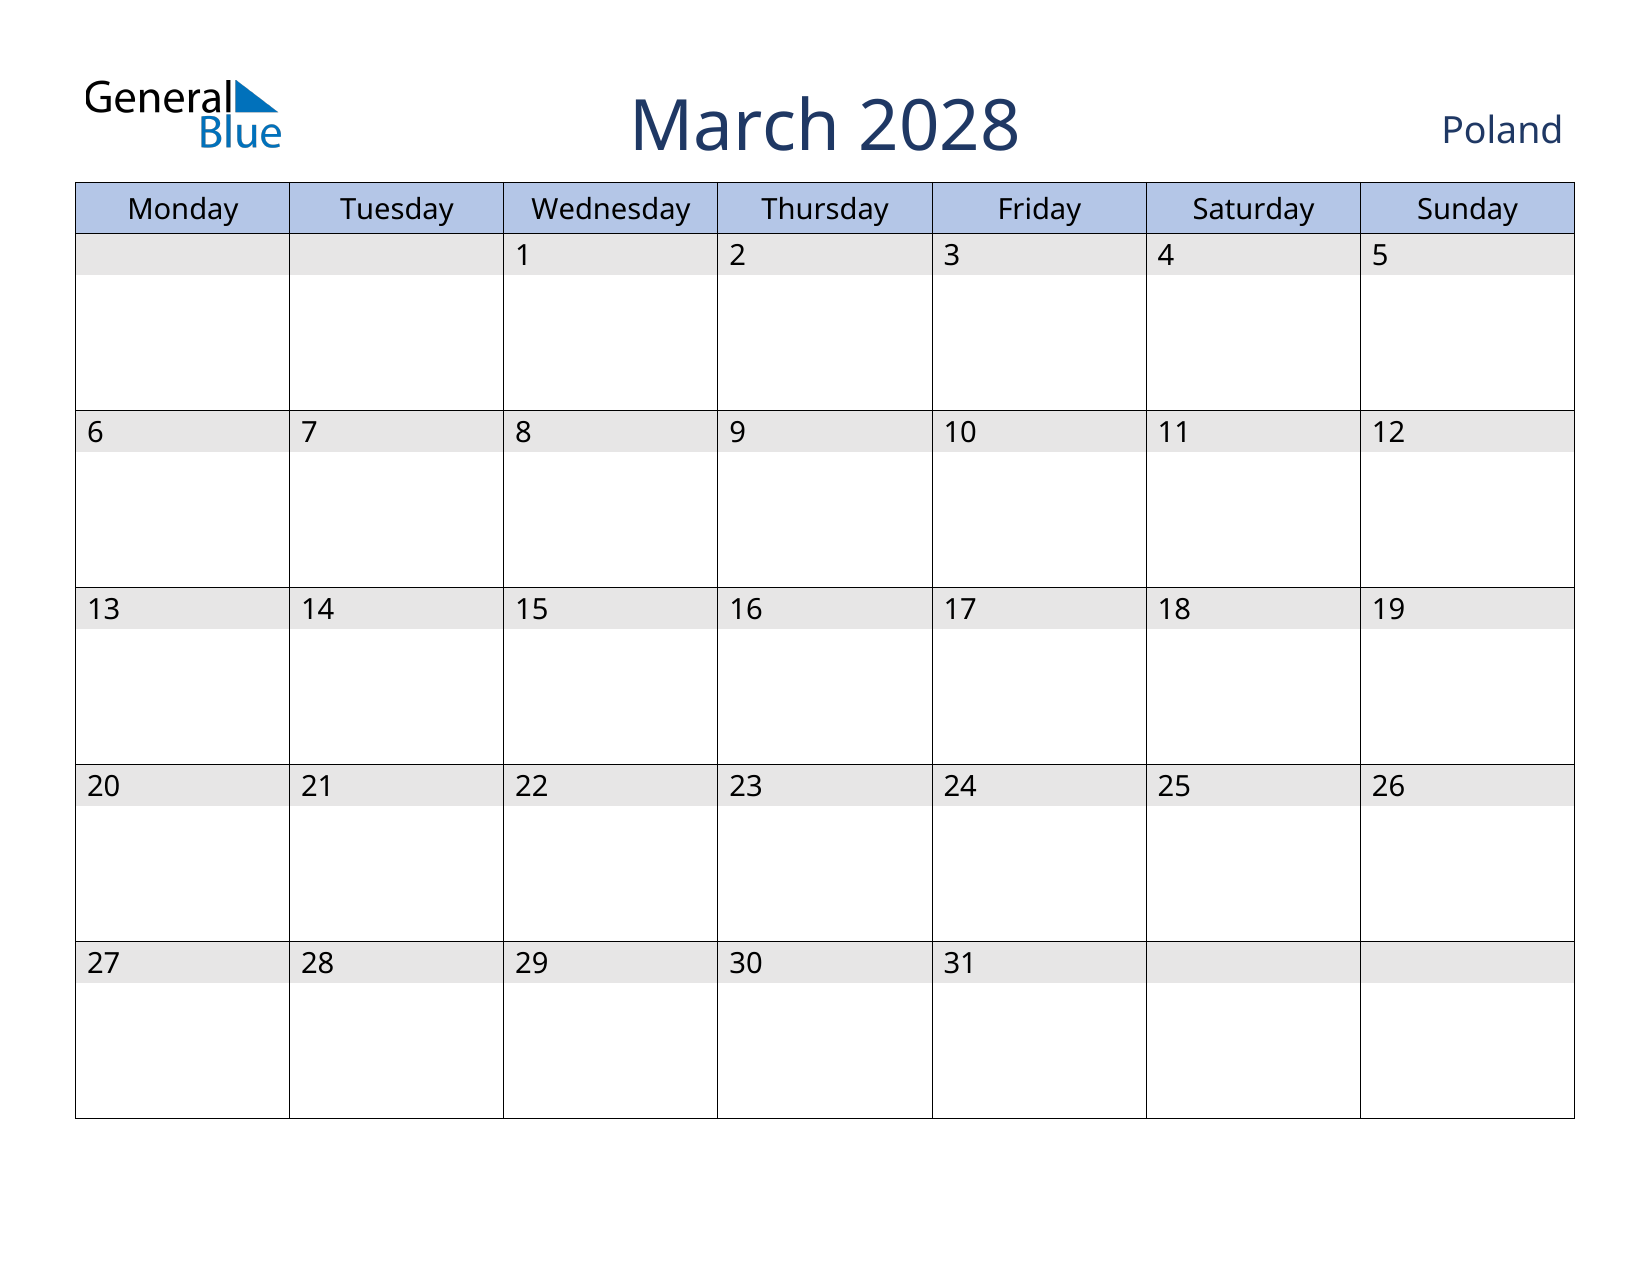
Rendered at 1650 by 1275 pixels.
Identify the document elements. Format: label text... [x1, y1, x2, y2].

table_cell [1147, 806, 1360, 941]
table_cell [1361, 942, 1574, 983]
table_cell Wednesday [504, 183, 717, 233]
table_cell Friday [933, 183, 1146, 233]
table_cell [718, 806, 932, 941]
table_cell 13 [76, 588, 289, 629]
table_header March 2028 [504, 75, 1146, 182]
table_cell Sunday [1361, 183, 1574, 233]
table_cell [1147, 452, 1360, 587]
table_cell [933, 452, 1146, 587]
table_cell 12 [1361, 411, 1574, 452]
table_cell 19 [1361, 588, 1574, 629]
table_cell 9 [718, 411, 932, 452]
table_cell [1361, 629, 1574, 764]
table_cell 7 [290, 411, 503, 452]
table_cell 20 [76, 765, 289, 806]
table_cell Saturday [1147, 183, 1360, 233]
table_cell [1361, 806, 1574, 941]
table_cell [290, 983, 503, 1118]
table_cell [76, 275, 289, 410]
table_cell 21 [290, 765, 503, 806]
table_cell [1147, 629, 1360, 764]
table_cell 16 [718, 588, 932, 629]
table_cell [504, 452, 717, 587]
table_cell 25 [1147, 765, 1360, 806]
table_cell [1147, 275, 1360, 410]
table_cell 1 [504, 234, 717, 275]
table_cell [76, 629, 289, 764]
table_cell 28 [290, 942, 503, 983]
table_cell 23 [718, 765, 932, 806]
table_cell [933, 629, 1146, 764]
table_cell Tuesday [290, 183, 503, 233]
table_cell 4 [1147, 234, 1360, 275]
table_cell [504, 983, 717, 1118]
table_cell [290, 452, 503, 587]
table_cell 8 [504, 411, 717, 452]
table_cell [504, 275, 717, 410]
table_cell [76, 234, 289, 275]
table_cell 18 [1147, 588, 1360, 629]
table_cell [504, 806, 717, 941]
table_cell [76, 983, 289, 1118]
table_header [76, 75, 503, 182]
table_cell 30 [718, 942, 932, 983]
table_cell 17 [933, 588, 1146, 629]
table_cell [1147, 983, 1360, 1118]
picture [86, 80, 281, 148]
table_cell 27 [76, 942, 289, 983]
table_cell [1361, 452, 1574, 587]
table_cell [718, 629, 932, 764]
table_cell [718, 983, 932, 1118]
table_cell [933, 983, 1146, 1118]
table_cell 29 [504, 942, 717, 983]
table_cell [1147, 942, 1360, 983]
table_cell 10 [933, 411, 1146, 452]
table_cell 31 [933, 942, 1146, 983]
table_cell 5 [1361, 234, 1574, 275]
table_cell 15 [504, 588, 717, 629]
table_cell [290, 234, 503, 275]
table_cell Monday [76, 183, 289, 233]
table_cell [76, 452, 289, 587]
table_cell [76, 806, 289, 941]
table_cell 14 [290, 588, 503, 629]
table_cell [504, 629, 717, 764]
table_cell 26 [1361, 765, 1574, 806]
table_cell Thursday [718, 183, 932, 233]
table_cell 22 [504, 765, 717, 806]
table_cell 11 [1147, 411, 1360, 452]
table_header Poland [1146, 75, 1574, 182]
table_cell [290, 629, 503, 764]
table_cell [718, 452, 932, 587]
table_cell [1361, 983, 1574, 1118]
table_cell 3 [933, 234, 1146, 275]
table_cell 6 [76, 411, 289, 452]
table_cell [718, 275, 932, 410]
table_cell [1361, 275, 1574, 410]
table_cell [933, 275, 1146, 410]
table_cell [290, 275, 503, 410]
table_cell [933, 806, 1146, 941]
table_cell 2 [718, 234, 932, 275]
table_cell 24 [933, 765, 1146, 806]
table_cell [290, 806, 503, 941]
